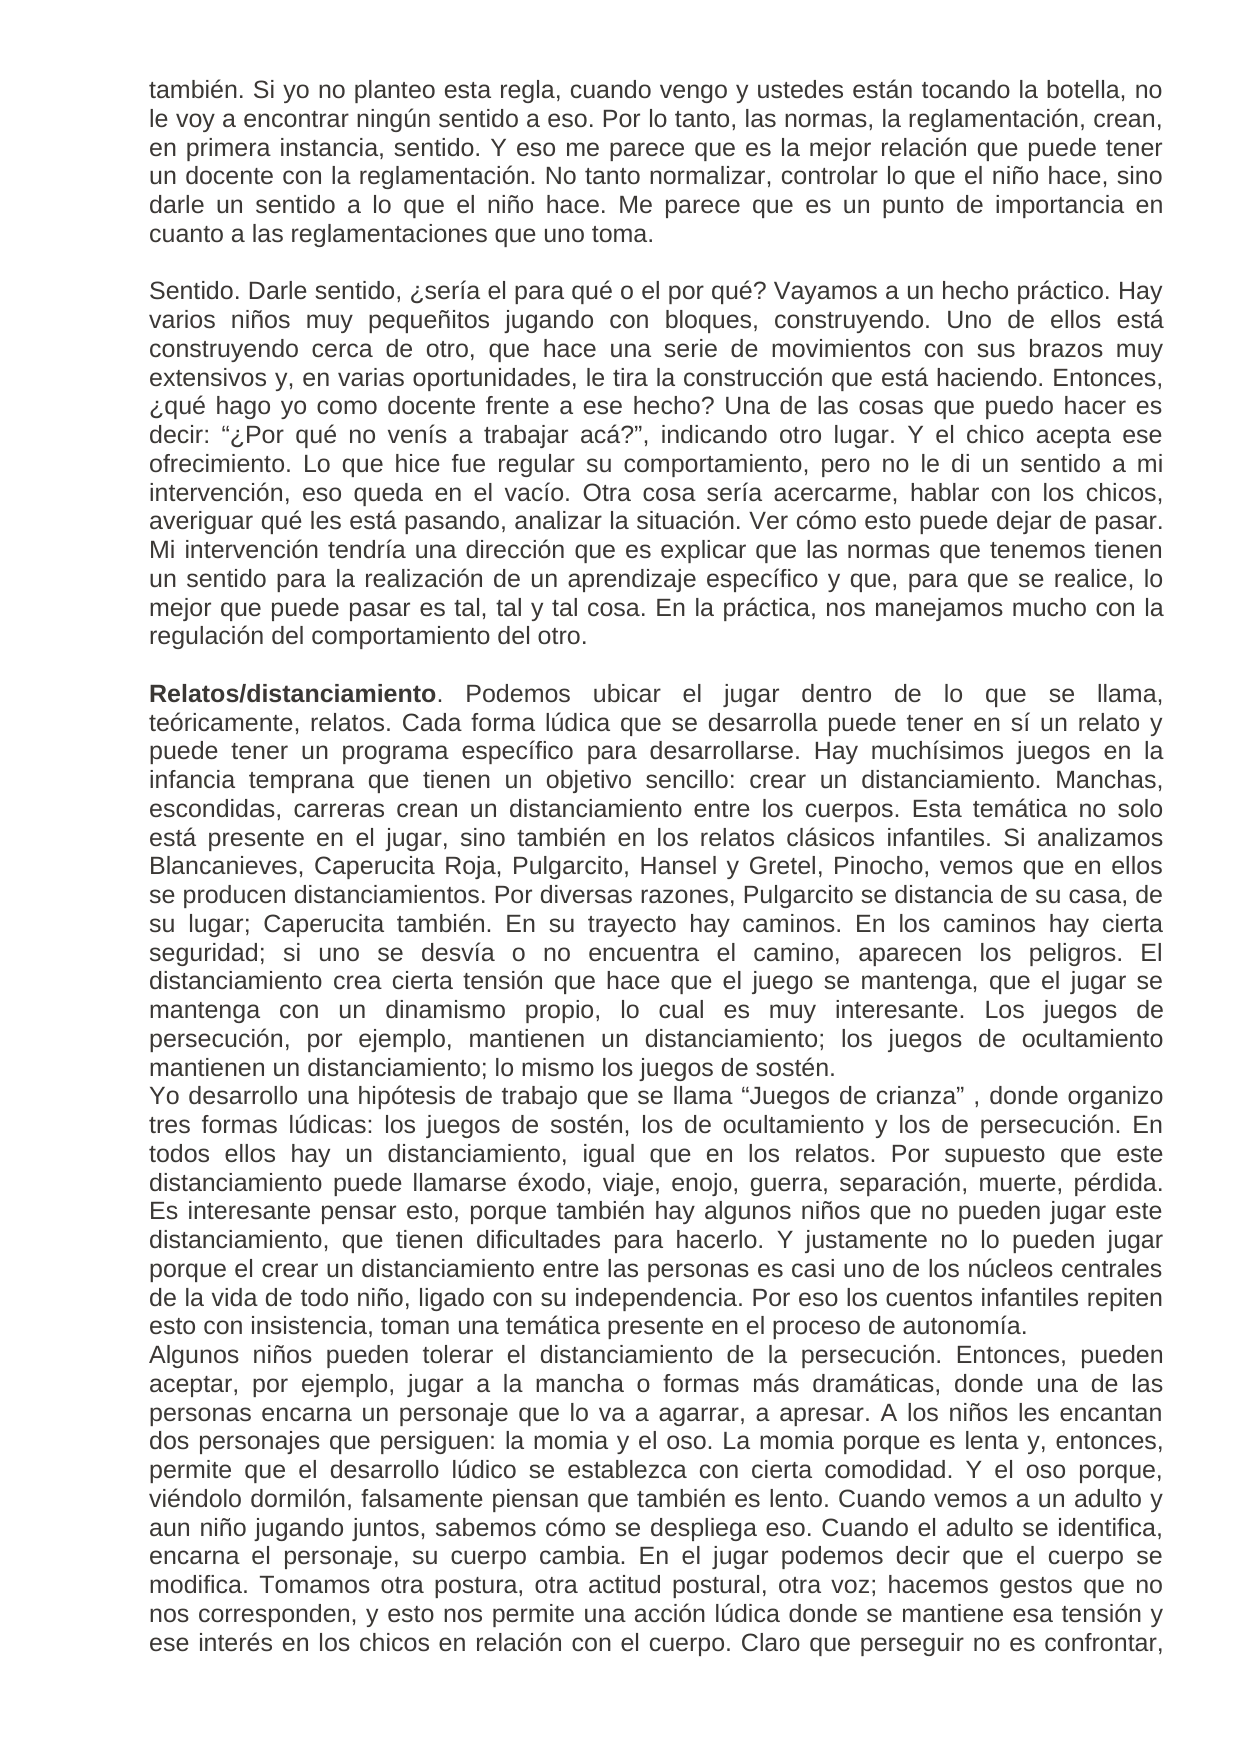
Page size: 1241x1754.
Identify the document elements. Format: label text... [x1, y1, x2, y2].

text Relatos/distanciamiento. Podemos ubicar el jugar dentro de lo que se llama, teóricamente, relatos. Cada forma lúdica que se desarrolla puede tener en sí un relato y puede tener un programa específico para desarrollarse. Hay muchísimos juegos en la infancia temprana que tienen un objetivo sencillo: crear un distanciamiento. Manchas, escondidas, carreras crean un distanciamiento entre los cuerpos. Esta temática no solo está presente en el jugar, sino también en los relatos clásicos infantiles. Si analizamos Blancanieves, Caperucita Roja, Pulgarcito, Hansel y Gretel, Pinocho, vemos que en ellos se producen distanciamientos. Por diversas razones, Pulgarcito se distancia de su casa, de su lugar; Caperucita también. En su trayecto hay caminos. En los caminos hay cierta seguridad; si uno se desvía o no encuentra el camino, aparecen los peligros. El distanciamiento crea cierta tensión que hace que el juego se mantenga, que el jugar se mantenga con un dinamismo propio, lo cual es muy interesante. Los juegos de persecución, por ejemplo, mantienen un distanciamiento; los juegos de ocultamiento mantienen un distanciamiento; lo mismo los juegos de sostén. [149, 679, 1165, 1081]
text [149, 1340, 1165, 1656]
text Yo desarrollo una hipótesis de trabajo que se llama “Juegos de crianza” , donde organizo tres formas lúdicas: los juegos de sostén, los de ocultamiento y los de persecución. En todos ellos hay un distanciamiento, igual que en los relatos. Por supuesto que este distanciamiento puede llamarse éxodo, viaje, enojo, guerra, separación, muerte, pérdida. Es interesante pensar esto, porque también hay algunos niños que no pueden jugar este distanciamiento, que tienen dificultades para hacerlo. Y justamente no lo pueden jugar porque el crear un distanciamiento entre las personas es casi uno de los núcleos centrales de la vida de todo niño, ligado con su independencia. Por eso los cuentos infantiles repiten esto con insistencia, toman una temática presente en el proceso de autonomía. [149, 1081, 1165, 1340]
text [149, 75, 1165, 247]
text Sentido. Darle sentido, ¿sería el para qué o el por qué? Vayamos a un hecho práctico. Hay varios niños muy pequeñitos jugando con bloques, construyendo. Uno de ellos está construyendo cerca de otro, que hace una serie de movimientos con sus brazos muy extensivos y, en varias oportunidades, le tira la construcción que está haciendo. Entonces, ¿qué hago yo como docente frente a ese hecho? Una de las cosas que puedo hacer es decir: “¿Por qué no venís a trabajar acá?”, indicando otro lugar. Y el chico acepta ese ofrecimiento. Lo que hice fue regular su comportamiento, pero no le di un sentido a mi intervención, eso queda en el vacío. Otra cosa sería acercarme, hablar con los chicos, averiguar qué les está pasando, analizar la situación. Ver cómo esto puede dejar de pasar. Mi intervención tendría una dirección que es explicar que las normas que tenemos tienen un sentido para la realización de un aprendizaje específico y que, para que se realice, lo mejor que puede pasar es tal, tal y tal cosa. En la práctica, nos manejamos mucho con la regulación del comportamiento del otro. [149, 276, 1165, 650]
